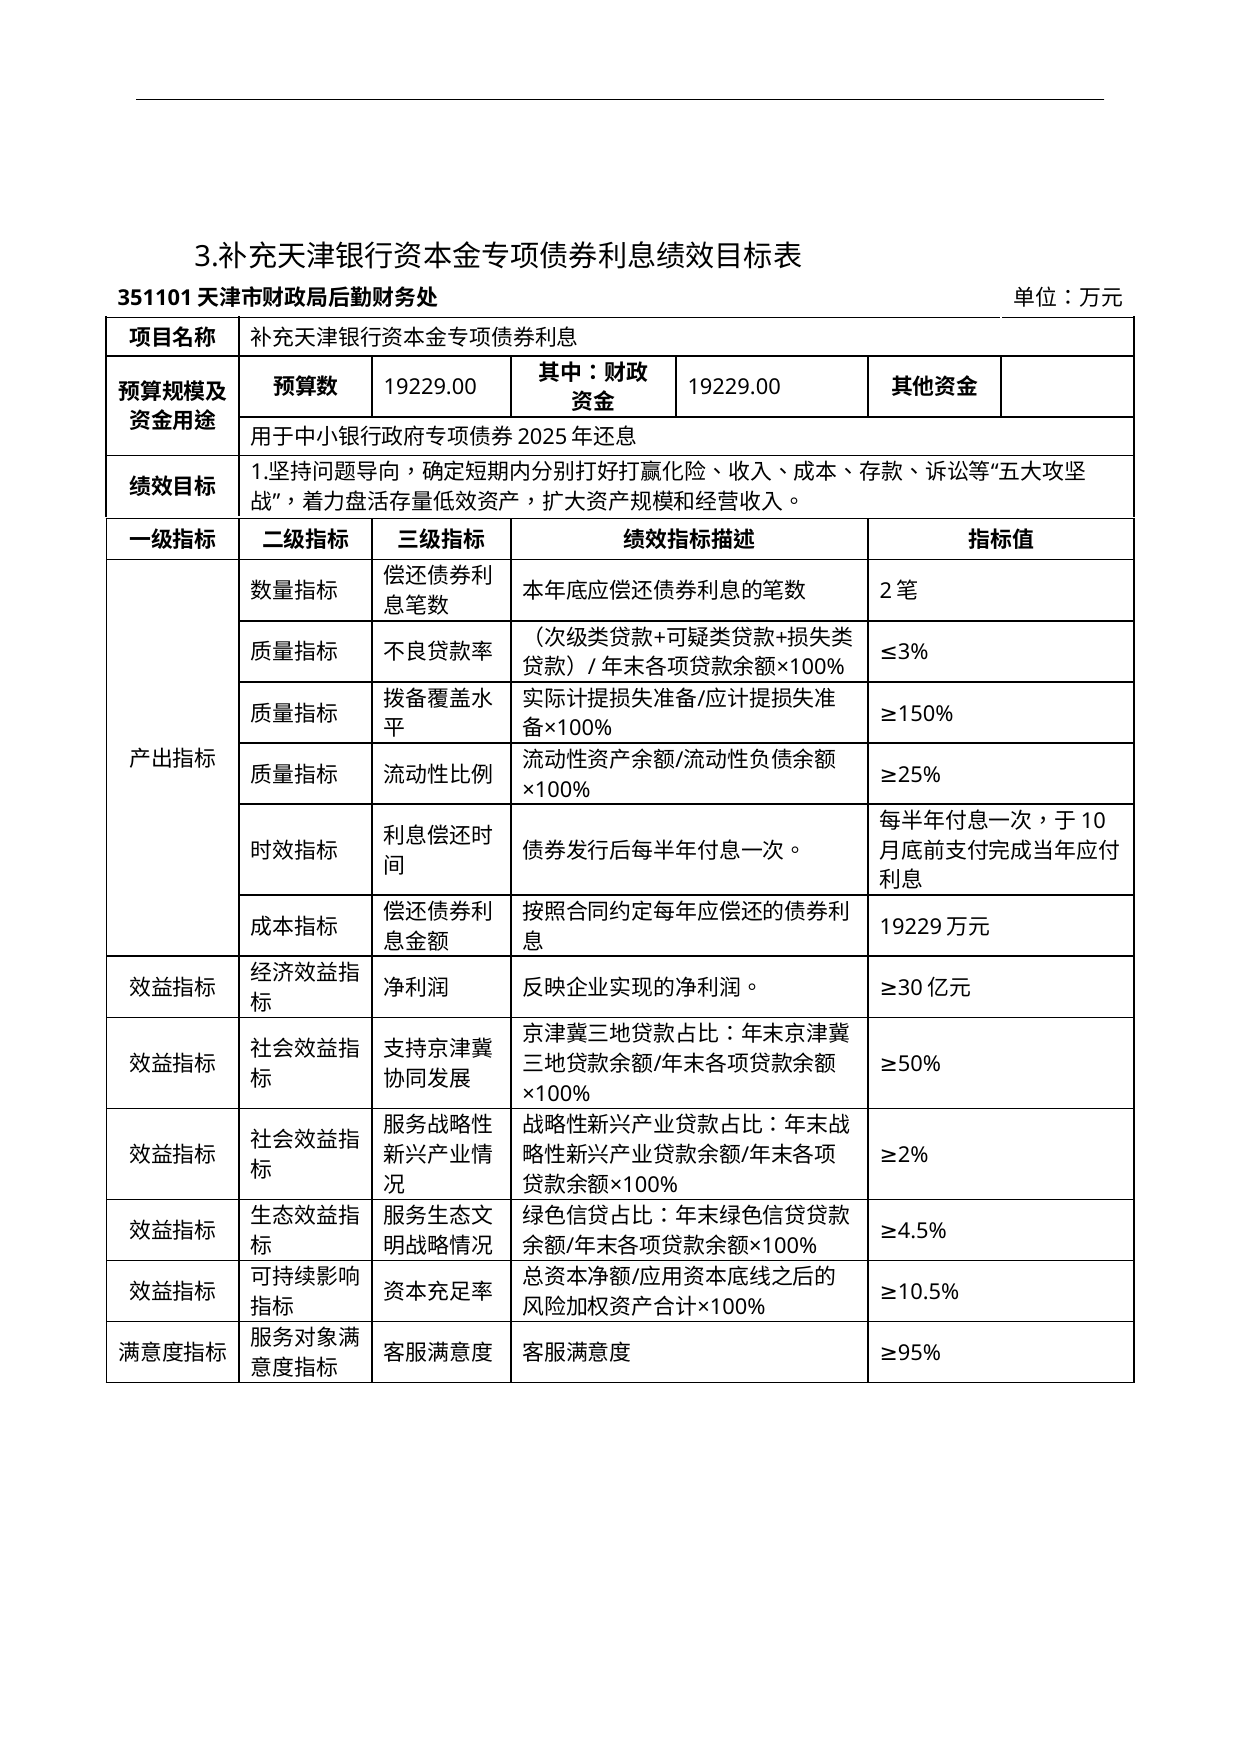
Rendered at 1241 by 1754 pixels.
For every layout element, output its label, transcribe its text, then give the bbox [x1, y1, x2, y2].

table_cell 其他资金 [869, 357, 1000, 416]
table_cell 2笔 [869, 560, 1133, 620]
table_cell 可持续影响指标 [240, 1261, 371, 1321]
table_cell ≥4.5% [869, 1200, 1133, 1259]
table_cell ≥150% [869, 683, 1133, 742]
table_cell 社会效益指标 [240, 1018, 371, 1107]
table_cell ≥10.5% [869, 1261, 1133, 1321]
table_cell ≥25% [869, 744, 1133, 803]
table_cell 19229.00 [373, 357, 510, 416]
table_cell 效益指标 [107, 1018, 238, 1107]
table_cell 流动性比例 [373, 744, 510, 803]
table_cell 项目名称 [107, 318, 238, 355]
table_cell 服务战略性新兴产业情况 [373, 1109, 510, 1198]
table_cell 债券发行后每半年付息一次。 [512, 805, 867, 894]
table_cell 本年底应偿还债券利息的笔数 [512, 560, 867, 620]
table_cell 效益指标 [107, 957, 238, 1017]
table_cell 质量指标 [240, 622, 371, 681]
table_cell 生态效益指标 [240, 1200, 371, 1259]
table_cell 偿还债券利息金额 [373, 896, 510, 955]
table_cell 绿色信贷占比：年末绿色信贷贷款余额/年末各项贷款余额×100% [512, 1200, 867, 1259]
text 3.补充天津银行资本金专项债券利息绩效目标表 [136, 235, 1104, 275]
table_cell 质量指标 [240, 744, 371, 803]
table_cell 总资本净额/应用资本底线之后的风险加权资产合计×100% [512, 1261, 867, 1321]
table_cell 19229万元 [869, 896, 1133, 955]
table_cell 净利润 [373, 957, 510, 1017]
table_header 一级指标 [107, 519, 238, 559]
table_cell 实际计提损失准备/应计提损失准备×100% [512, 683, 867, 742]
table_cell 用于中小银行政府专项债券2025年还息 [240, 418, 1133, 454]
table_cell 京津冀三地贷款占比：年末京津冀三地贷款余额/年末各项贷款余额×100% [512, 1018, 867, 1107]
table_cell 预算规模及资金用途 [107, 357, 238, 454]
table_cell ≥50% [869, 1018, 1133, 1107]
table_cell ≥2% [869, 1109, 1133, 1198]
table_cell 效益指标 [107, 1109, 238, 1198]
table_cell 效益指标 [107, 1200, 238, 1259]
table_cell 战略性新兴产业贷款占比：年末战略性新兴产业贷款余额/年末各项贷款余额×100% [512, 1109, 867, 1198]
table_cell 预算数 [240, 357, 371, 416]
table_cell 每半年付息一次，于10月底前支付完成当年应付利息 [869, 805, 1133, 894]
table_cell 效益指标 [107, 1261, 238, 1321]
table_cell ≤3% [869, 622, 1133, 681]
table_cell 按照合同约定每年应偿还的债券利息 [512, 896, 867, 955]
table_cell 绩效目标 [107, 456, 238, 516]
table_cell 服务生态文明战略情况 [373, 1200, 510, 1259]
table_cell 客服满意度 [512, 1322, 867, 1382]
table_cell 客服满意度 [373, 1322, 510, 1382]
table_cell 偿还债券利息笔数 [373, 560, 510, 620]
table_cell 时效指标 [240, 805, 371, 894]
table_cell 流动性资产余额/流动性负债余额×100% [512, 744, 867, 803]
table_cell 反映企业实现的净利润。 [512, 957, 867, 1017]
table_header 单位：万元 [1002, 277, 1133, 316]
table_cell 数量指标 [240, 560, 371, 620]
table_cell ≥30亿元 [869, 957, 1133, 1017]
table_cell 补充天津银行资本金专项债券利息 [240, 318, 1133, 355]
table_cell 不良贷款率 [373, 622, 510, 681]
table_header 指标值 [869, 519, 1133, 559]
table_cell 质量指标 [240, 683, 371, 742]
table_cell 服务对象满意度指标 [240, 1322, 371, 1382]
table_cell 成本指标 [240, 896, 371, 955]
table_cell 1.坚持问题导向，确定短期内分别打好打赢化险、收入、成本、存款、诉讼等“五大攻坚战”，着力盘活存量低效资产，扩大资产规模和经营收入。 [240, 456, 1133, 516]
table_cell 满意度指标 [107, 1322, 238, 1382]
table_cell 经济效益指标 [240, 957, 371, 1017]
table_header 二级指标 [240, 519, 371, 559]
table_cell ≥95% [869, 1322, 1133, 1382]
table_cell 利息偿还时间 [373, 805, 510, 894]
table_header 351101天津市财政局后勤财务处 [107, 277, 1000, 316]
table_header 绩效指标描述 [512, 519, 867, 559]
table_header 三级指标 [373, 519, 510, 559]
table_cell 社会效益指标 [240, 1109, 371, 1198]
table_cell 拨备覆盖水平 [373, 683, 510, 742]
table_cell [1002, 357, 1133, 416]
table_cell 19229.00 [677, 357, 867, 416]
table_cell 产出指标 [107, 560, 238, 955]
table_cell 支持京津冀协同发展 [373, 1018, 510, 1107]
table_cell 其中：财政 资金 [512, 357, 675, 416]
table_cell 资本充足率 [373, 1261, 510, 1321]
table_cell （次级类贷款+可疑类贷款+损失类贷款）/ 年末各项贷款余额×100% [512, 622, 867, 681]
